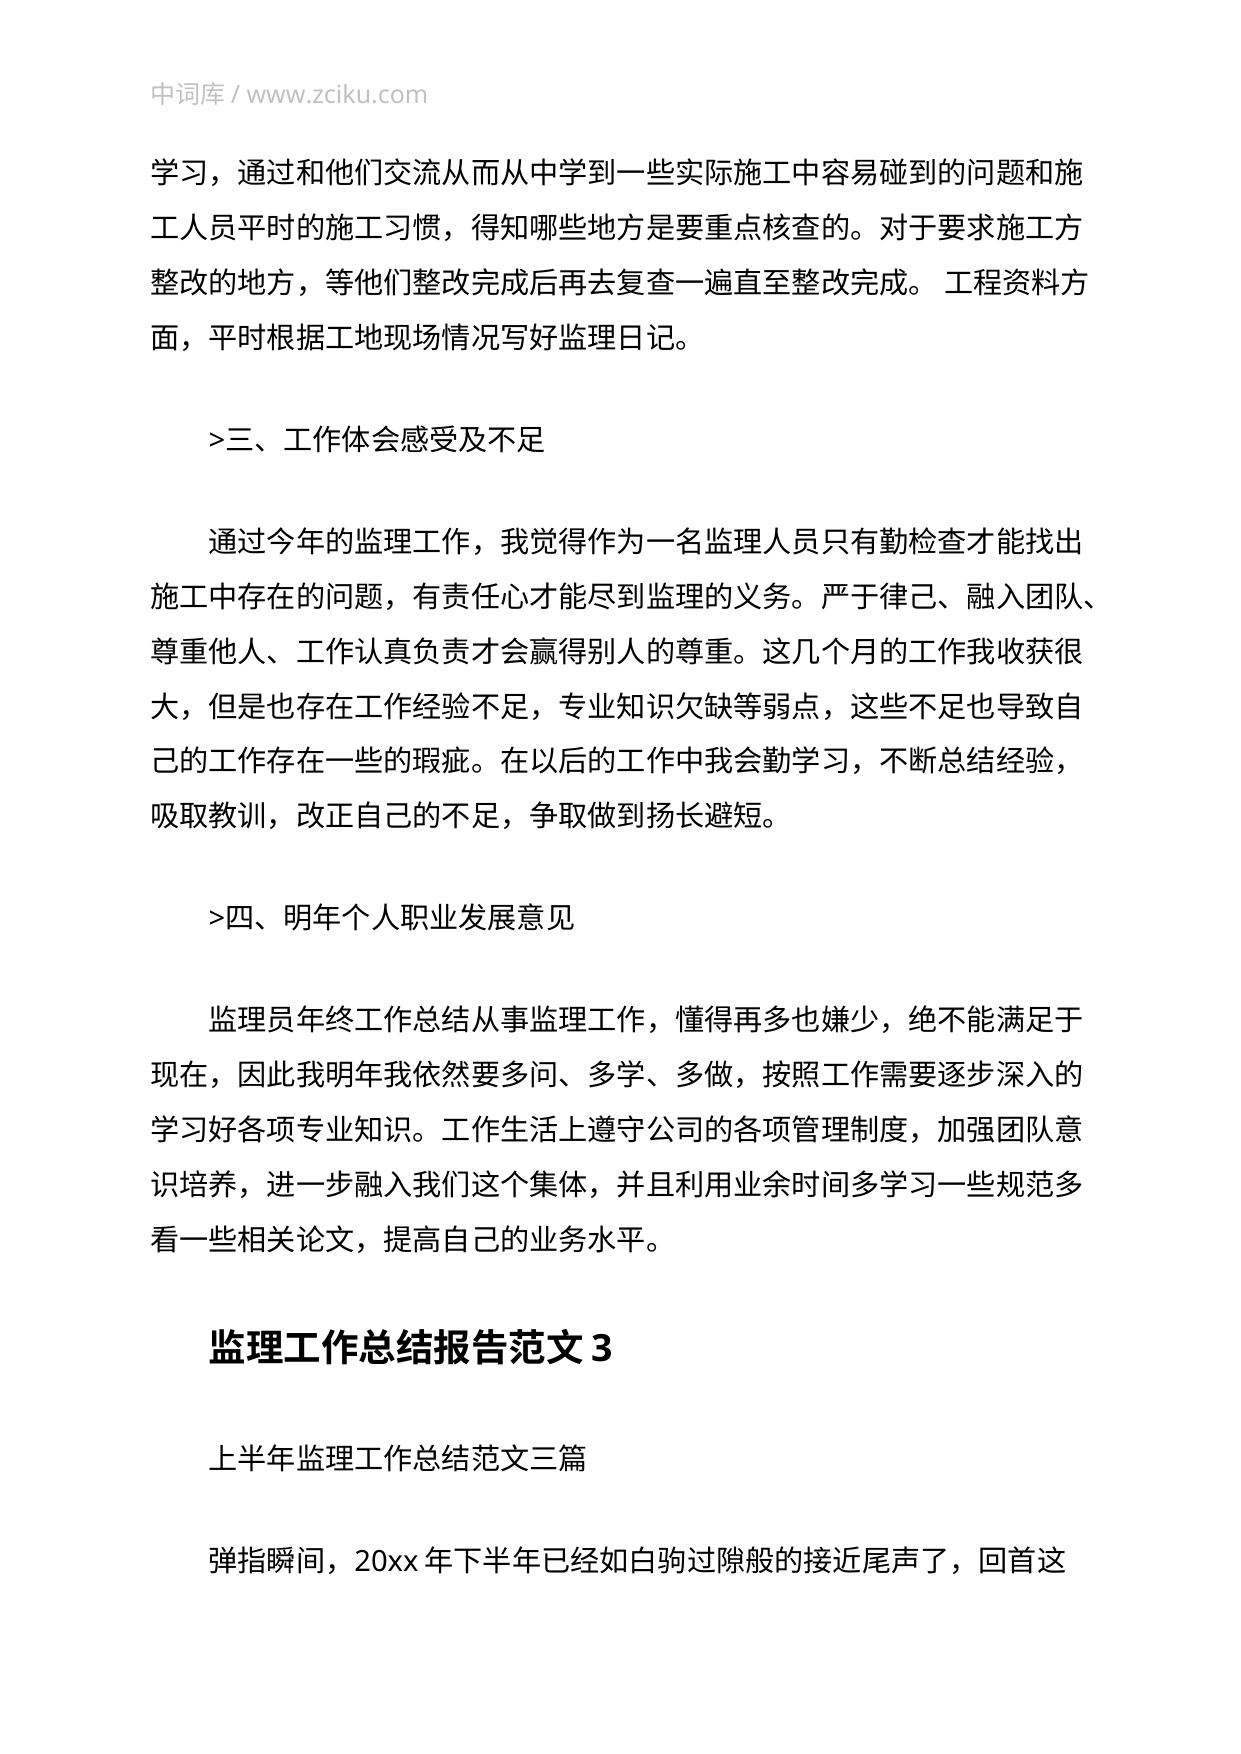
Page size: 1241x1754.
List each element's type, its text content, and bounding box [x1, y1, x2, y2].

text 上半年监理工作总结范文三篇 [150, 1436, 1090, 1478]
text >四、明年个人职业发展意见 [150, 895, 1090, 937]
text 监理工作总结报告范文3 [150, 1318, 1090, 1372]
text >三、工作体会感受及不足 [150, 416, 1090, 459]
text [150, 1537, 1090, 1580]
text 通过今年的监理工作，我觉得作为一名监理人员只有勤检查才能找出施工中存在的问题，有责任心才能尽到监理的义务。严于律己、融入团队、尊重他人、工作认真负责才会赢得别人的尊重。这几个月的工作我收获很大，但是也存在工作经验不足，专业知识欠缺等弱点，这些不足也导致自己的工作存在一些的瑕疵。在以后的工作中我会勤学习，不断总结经验，吸取教训，改正自己的不足，争取做到扬长避短。 [150, 518, 1090, 835]
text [150, 150, 1090, 357]
text 监理员年终工作总结从事监理工作，懂得再多也嫌少，绝不能满足于现在，因此我明年我依然要多问、多学、多做，按照工作需要逐步深入的学习好各项专业知识。工作生活上遵守公司的各项管理制度，加强团队意识培养，进一步融入我们这个集体，并且利用业余时间多学习一些规范多看一些相关论文，提高自己的业务水平。 [150, 997, 1090, 1258]
